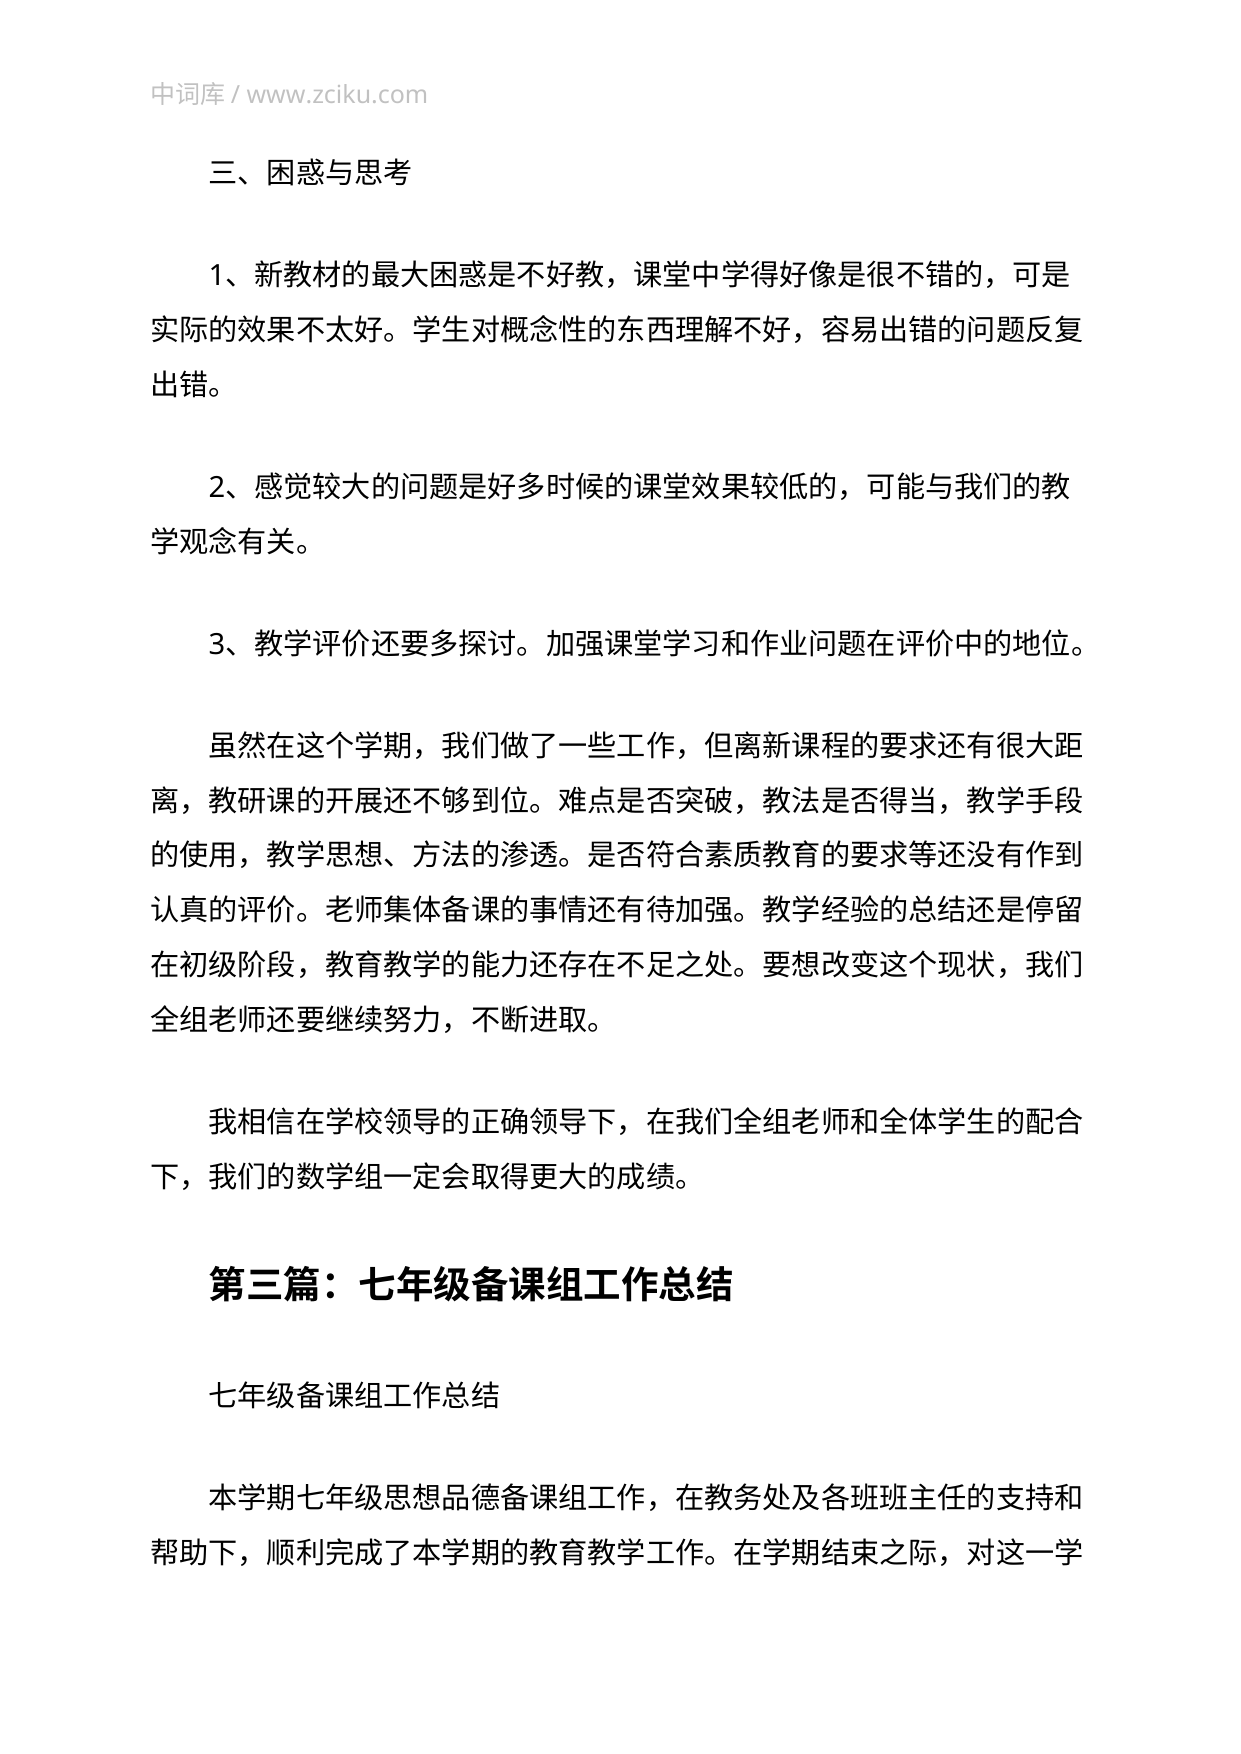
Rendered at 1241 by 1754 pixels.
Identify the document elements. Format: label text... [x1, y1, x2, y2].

text 2、感觉较大的问题是好多时候的课堂效果较低的，可能与我们的教学观念有关。 [150, 463, 1090, 561]
text 三、困惑与思考 [150, 150, 1090, 192]
text 虽然在这个学期，我们做了一些工作，但离新课程的要求还有很大距离，教研课的开展还不够到位。难点是否突破，教法是否得当，教学手段的使用，教学思想、方法的渗透。是否符合素质教育的要求等还没有作到认真的评价。老师集体备课的事情还有待加强。教学经验的总结还是停留在初级阶段，教育教学的能力还存在不足之处。要想改变这个现状，我们全组老师还要继续努力，不断进取。 [150, 722, 1090, 1039]
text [150, 1474, 1090, 1571]
text 第三篇：七年级备课组工作总结 [150, 1255, 1090, 1309]
text 七年级备课组工作总结 [150, 1372, 1090, 1415]
text 1、新教材的最大困惑是不好教，课堂中学得好像是很不错的，可是实际的效果不太好。学生对概念性的东西理解不好，容易出错的问题反复出错。 [150, 252, 1090, 404]
text 我相信在学校领导的正确领导下，在我们全组老师和全体学生的配合下，我们的数学组一定会取得更大的成绩。 [150, 1098, 1090, 1196]
text 3、教学评价还要多探讨。加强课堂学习和作业问题在评价中的地位。 [150, 620, 1090, 663]
